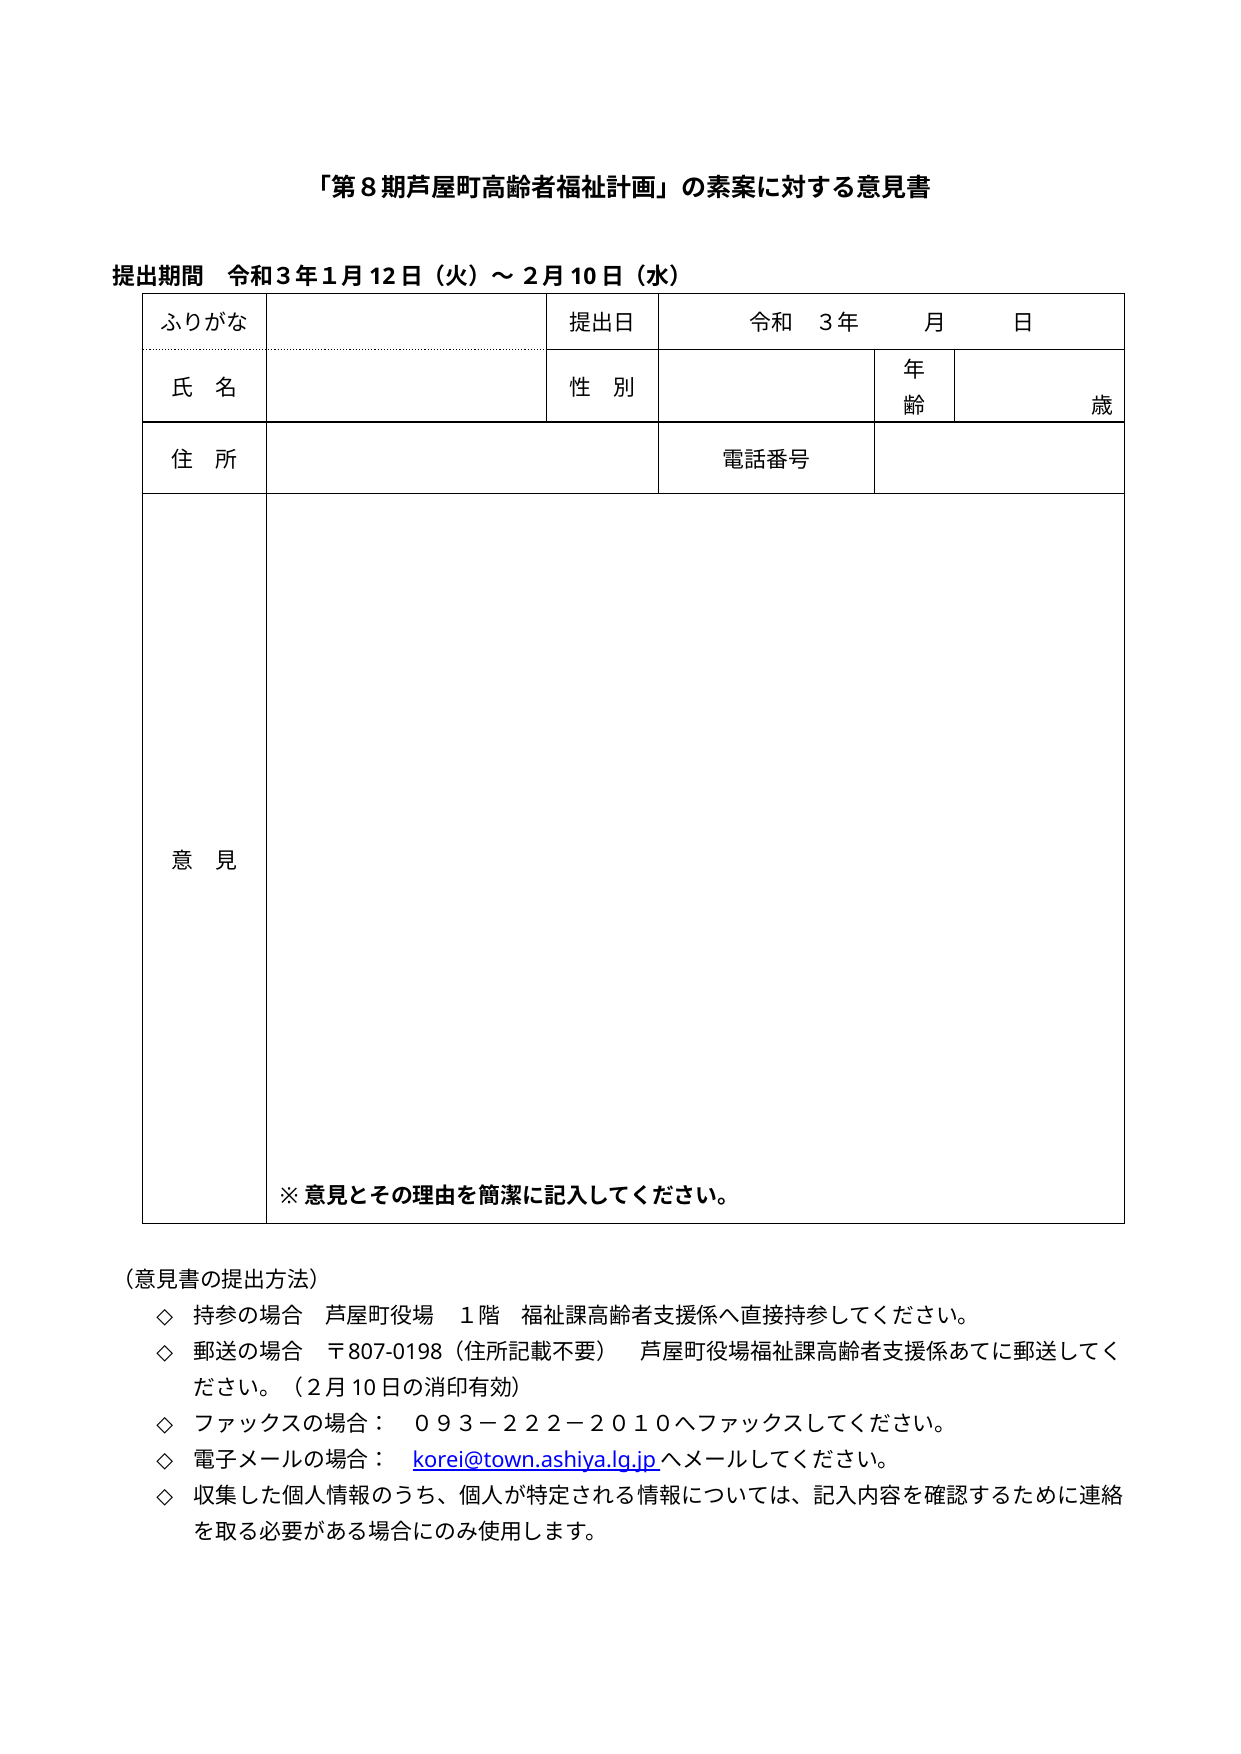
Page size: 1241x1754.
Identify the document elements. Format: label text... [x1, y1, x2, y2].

text （意見書の提出方法） [112, 1260, 1125, 1296]
text 提出期間 令和３年１月12日（火）～ ２月10日（水） [112, 257, 1125, 293]
table_cell [267, 349, 546, 421]
table_cell [659, 350, 874, 421]
table_header [267, 294, 546, 348]
table_cell 性 別 [547, 350, 658, 421]
table_cell [267, 494, 1124, 1223]
table_header 提出日 [547, 294, 658, 348]
table_header ふりがな [143, 294, 266, 348]
table_header 令和 ３年 月 日 [659, 294, 1124, 348]
table_cell 電話番号 [659, 423, 874, 493]
list ファックスの場合： ０９３－２２２－２０１０へファックスしてください。 [156, 1404, 1125, 1440]
table_cell 意 見 [143, 494, 266, 1223]
text 「第８期芦屋町高齢者福祉計画」の素案に対する意見書 [112, 149, 1125, 221]
table_cell 住 所 [143, 423, 266, 493]
table_cell 歳 [955, 350, 1124, 421]
table_cell 氏 名 [143, 349, 266, 421]
list 郵送の場合 〒807-0198（住所記載不要） 芦屋町役場福祉課高齢者支援係あてに郵送してください。（２月10日の消印有効） [156, 1332, 1125, 1404]
table_cell [875, 423, 1124, 493]
table_cell 年 齢 [875, 350, 954, 421]
table_cell [267, 423, 658, 493]
list 電子メールの場合： korei@town.ashiya.lg.jpへメールしてください。 [156, 1440, 1125, 1476]
list 持参の場合 芦屋町役場 １階 福祉課高齢者支援係へ直接持参してください。 [156, 1296, 1125, 1332]
list 収集した個人情報のうち、個人が特定される情報については、記入内容を確認するために連絡を取る必要がある場合にのみ使用します。 [156, 1476, 1125, 1548]
